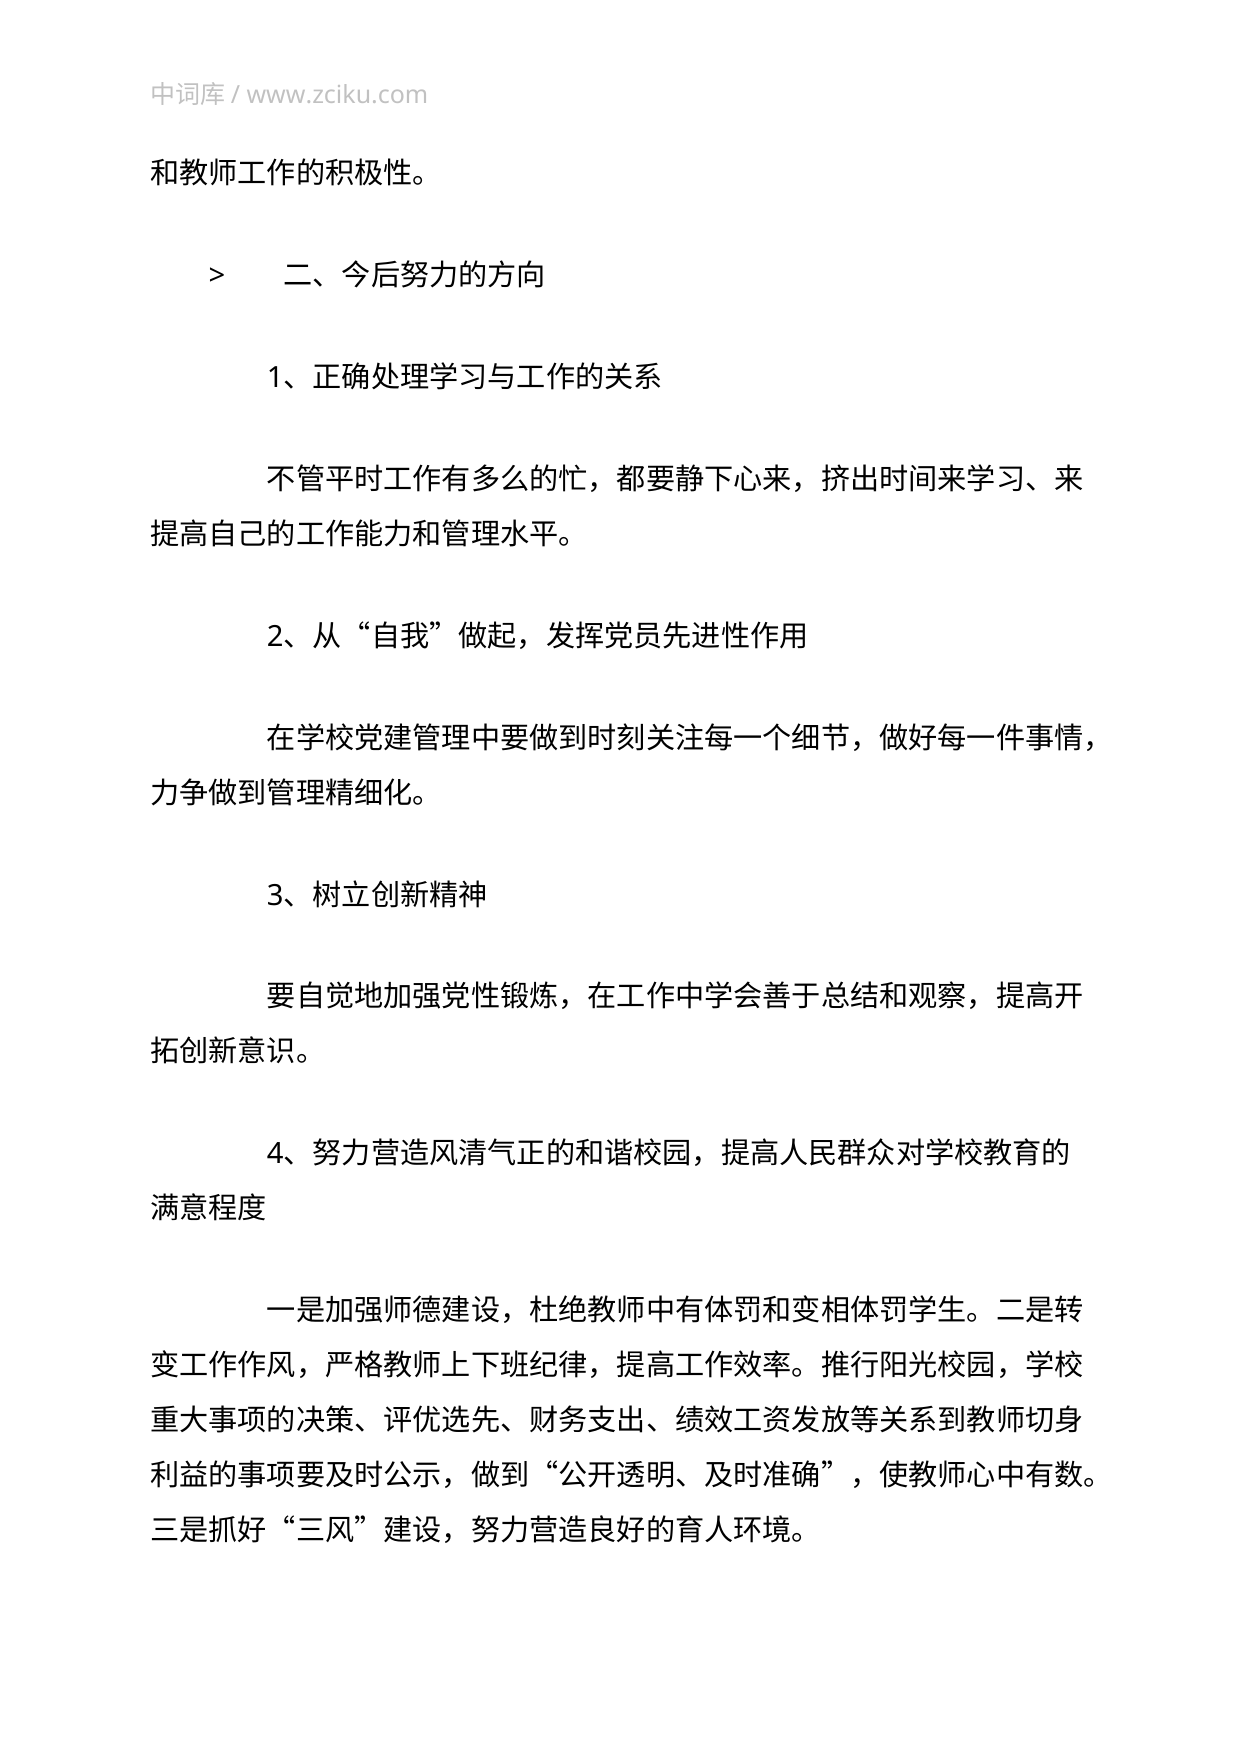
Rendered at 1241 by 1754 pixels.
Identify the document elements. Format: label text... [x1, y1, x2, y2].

text 一是加强师德建设，杜绝教师中有体罚和变相体罚学生。二是转变工作作风，严格教师上下班纪律，提高工作效率。推行阳光校园，学校重大事项的决策、评优选先、财务支出、绩效工资发放等关系到教师切身利益的事项要及时公示，做到“公开透明、及时准确”，使教师心中有数。三是抓好“三风”建设，努力营造良好的育人环境。 [150, 1286, 1090, 1548]
text 3、树立创新精神 [150, 871, 1090, 913]
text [150, 150, 1090, 192]
text 要自觉地加强党性锻炼，在工作中学会善于总结和观察，提高开拓创新意识。 [150, 973, 1090, 1070]
text 2、从“自我”做起，发挥党员先进性作用 [150, 612, 1090, 655]
text > 二、今后努力的方向 [150, 252, 1090, 294]
text 不管平时工作有多么的忙，都要静下心来，挤出时间来学习、来提高自己的工作能力和管理水平。 [150, 456, 1090, 553]
text 1、正确处理学习与工作的关系 [150, 354, 1090, 396]
text 4、努力营造风清气正的和谐校园，提高人民群众对学校教育的满意程度 [150, 1130, 1090, 1227]
text 在学校党建管理中要做到时刻关注每一个细节，做好每一件事情，力争做到管理精细化。 [150, 714, 1090, 812]
